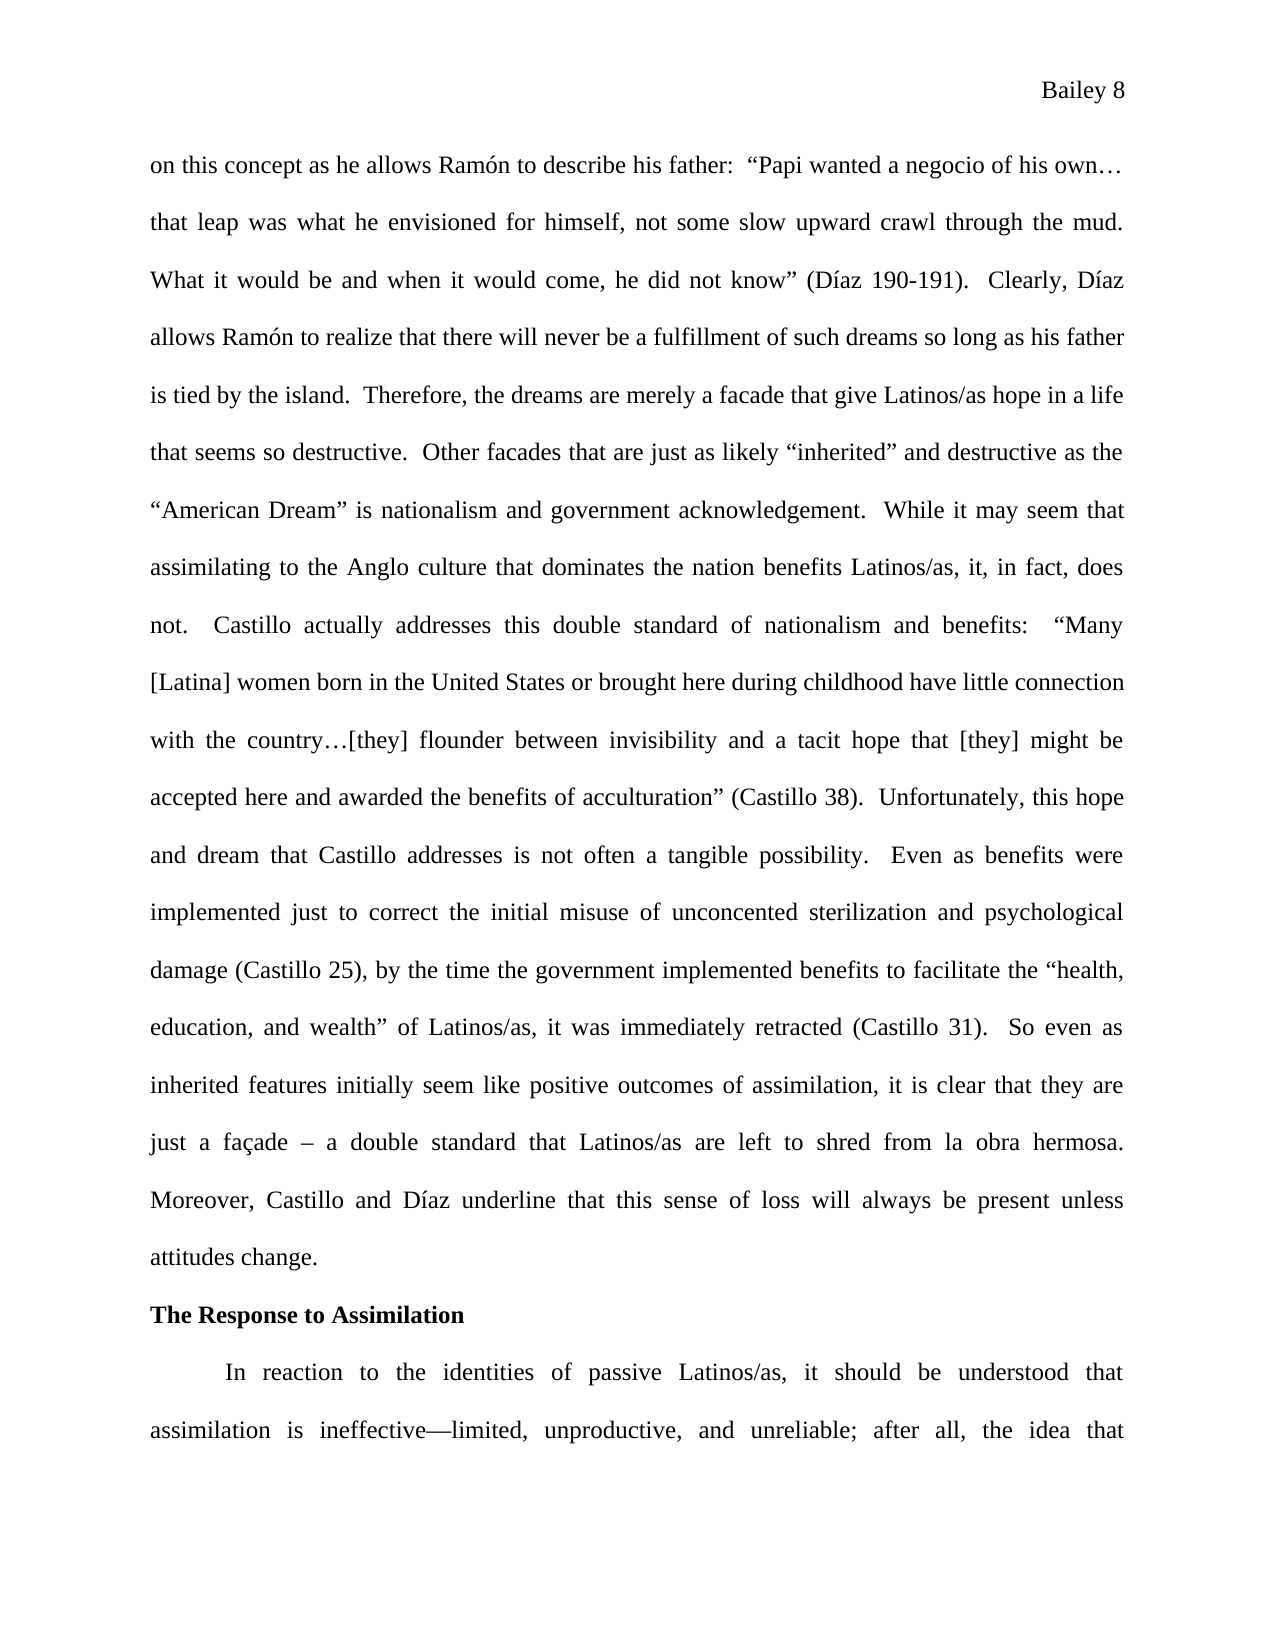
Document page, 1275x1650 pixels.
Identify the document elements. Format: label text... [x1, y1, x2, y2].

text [150, 150, 1125, 1271]
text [150, 1357, 1125, 1444]
text The Response to Assimilation [150, 1300, 1125, 1329]
